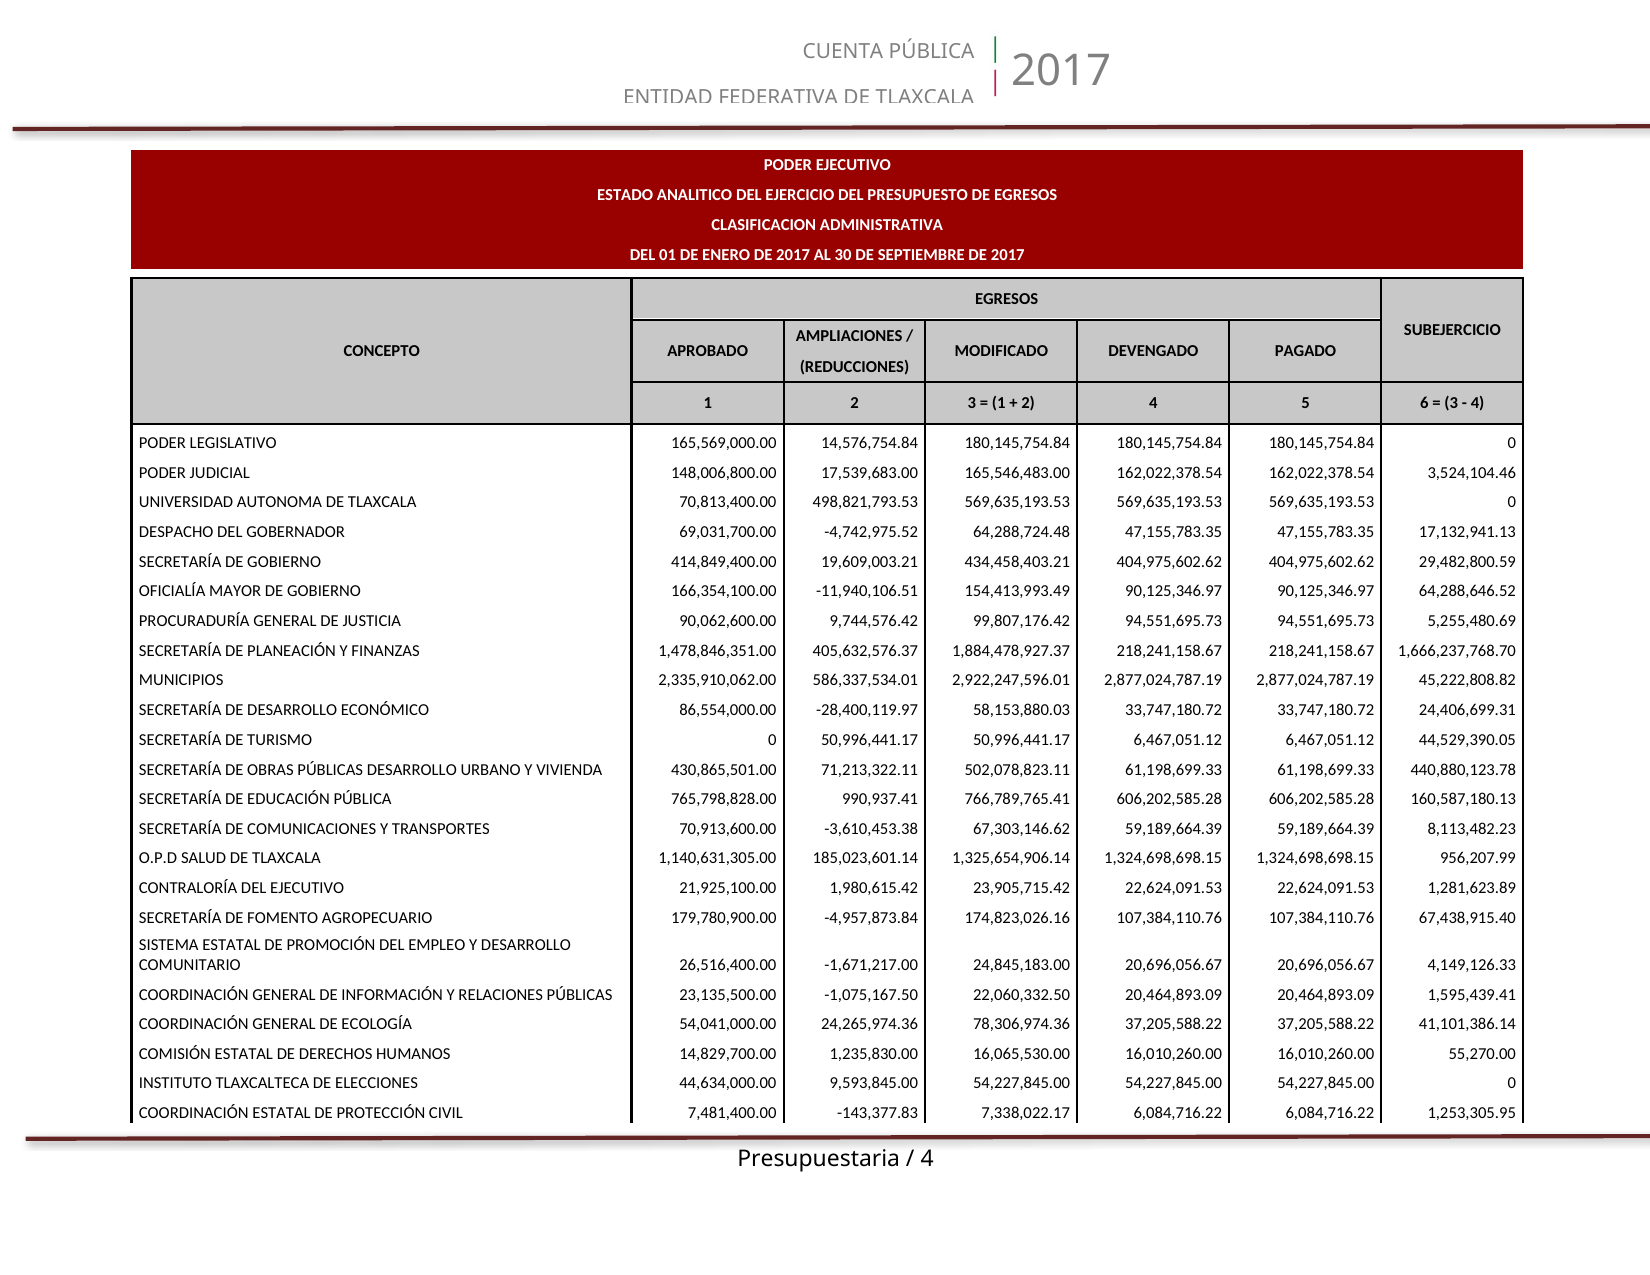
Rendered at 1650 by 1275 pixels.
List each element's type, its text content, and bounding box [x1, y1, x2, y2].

table_cell -1,671,217.00 [785, 928, 924, 974]
table_cell 148,006,800.00 [633, 452, 783, 482]
table_cell 218,241,158.67 [1078, 631, 1228, 660]
table_cell 1,253,305.95 [1382, 1093, 1522, 1123]
table_cell 44,529,390.05 [1382, 720, 1522, 749]
table_cell 1,980,615.42 [785, 868, 924, 898]
table_cell 766,789,765.41 [926, 779, 1076, 809]
table_cell 20,464,893.09 [1078, 974, 1228, 1004]
table_cell 26,516,400.00 [633, 928, 783, 974]
table_cell 17,132,941.13 [1382, 512, 1522, 542]
table_cell PODER JUDICIAL [133, 452, 630, 482]
table_cell 50,996,441.17 [926, 720, 1076, 749]
table_cell 54,227,845.00 [1230, 1064, 1380, 1093]
table_cell OFICIALÍA MAYOR DE GOBIERNO [133, 571, 630, 601]
table_cell 94,551,695.73 [1230, 601, 1380, 631]
table_cell 20,464,893.09 [1230, 974, 1380, 1004]
table_cell MODIFICADO [926, 321, 1076, 381]
table_cell 1,324,698,698.15 [1078, 839, 1228, 868]
table_cell 569,635,193.53 [1078, 482, 1228, 512]
table_cell 55,270.00 [1382, 1034, 1522, 1063]
table_cell 71,213,322.11 [785, 749, 924, 779]
table_cell 1,140,631,305.00 [633, 839, 783, 868]
table_cell 404,975,602.62 [1078, 542, 1228, 571]
table_cell 2,877,024,787.19 [1230, 660, 1380, 690]
table_cell 404,975,602.62 [1230, 542, 1380, 571]
table_cell 185,023,601.14 [785, 839, 924, 868]
table_cell 5 [1230, 383, 1380, 423]
table_cell PROCURADURÍA GENERAL DE JUSTICIA [133, 601, 630, 631]
table_cell SECRETARÍA DE DESARROLLO ECONÓMICO [133, 690, 630, 720]
table_cell 24,265,974.36 [785, 1004, 924, 1034]
table_cell 405,632,576.37 [785, 631, 924, 660]
table_cell PODER LEGISLATIVO [133, 425, 630, 452]
table_cell 0 [1382, 1064, 1522, 1093]
table_cell O.P.D SALUD DE TLAXCALA [133, 839, 630, 868]
table_cell 54,227,845.00 [1078, 1064, 1228, 1093]
table_cell 20,696,056.67 [1230, 928, 1380, 974]
table_cell 69,031,700.00 [633, 512, 783, 542]
table_cell 33,747,180.72 [1078, 690, 1228, 720]
table_cell 162,022,378.54 [1230, 452, 1380, 482]
table_cell 9,593,845.00 [785, 1064, 924, 1093]
table_cell 165,546,483.00 [926, 452, 1076, 482]
table_cell 54,227,845.00 [926, 1064, 1076, 1093]
table_cell 20,696,056.67 [1078, 928, 1228, 974]
table_cell COORDINACIÓN ESTATAL DE PROTECCIÓN CIVIL [133, 1093, 630, 1123]
table_cell 1,478,846,351.00 [633, 631, 783, 660]
table_cell SUBEJERCICIO [1382, 279, 1522, 381]
table_cell 61,198,699.33 [1078, 749, 1228, 779]
table_cell 7,481,400.00 [633, 1093, 783, 1123]
table_cell SECRETARÍA DE PLANEACIÓN Y FINANZAS [133, 631, 630, 660]
table_cell 47,155,783.35 [1230, 512, 1380, 542]
table_cell 2,877,024,787.19 [1078, 660, 1228, 690]
table_cell 1,281,623.89 [1382, 868, 1522, 898]
table_cell 41,101,386.14 [1382, 1004, 1522, 1034]
table_cell 218,241,158.67 [1230, 631, 1380, 660]
table_cell 7,338,022.17 [926, 1093, 1076, 1123]
table_cell 2 [785, 383, 924, 423]
table_cell 498,821,793.53 [785, 482, 924, 512]
table_cell 17,539,683.00 [785, 452, 924, 482]
table_cell 37,205,588.22 [1078, 1004, 1228, 1034]
table_cell 569,635,193.53 [926, 482, 1076, 512]
table_cell SECRETARÍA DE TURISMO [133, 720, 630, 749]
table_cell 180,145,754.84 [1078, 425, 1228, 452]
table_cell SECRETARÍA DE FOMENTO AGROPECUARIO [133, 898, 630, 927]
table_cell 33,747,180.72 [1230, 690, 1380, 720]
table_cell 6,084,716.22 [1078, 1093, 1228, 1123]
table_cell 16,010,260.00 [1230, 1034, 1380, 1063]
table_cell MUNICIPIOS [133, 660, 630, 690]
table_cell 606,202,585.28 [1078, 779, 1228, 809]
table_cell -4,742,975.52 [785, 512, 924, 542]
table_cell APROBADO [633, 321, 783, 381]
table_cell 24,845,183.00 [926, 928, 1076, 974]
table_cell 1,884,478,927.37 [926, 631, 1076, 660]
table_cell 1,325,654,906.14 [926, 839, 1076, 868]
table_cell 1,324,698,698.15 [1230, 839, 1380, 868]
table_cell 1 [633, 383, 783, 423]
table_cell 90,125,346.97 [1078, 571, 1228, 601]
table_cell 14,829,700.00 [633, 1034, 783, 1063]
table_cell 59,189,664.39 [1230, 809, 1380, 838]
table_cell SECRETARÍA DE OBRAS PÚBLICAS DESARROLLO URBANO Y VIVIENDA [133, 749, 630, 779]
table_cell 502,078,823.11 [926, 749, 1076, 779]
table_cell 180,145,754.84 [1230, 425, 1380, 452]
table_cell 24,406,699.31 [1382, 690, 1522, 720]
table_cell -28,400,119.97 [785, 690, 924, 720]
table_cell UNIVERSIDAD AUTONOMA DE TLAXCALA [133, 482, 630, 512]
table_cell 3 = (1 + 2) [926, 383, 1076, 423]
table_cell 606,202,585.28 [1230, 779, 1380, 809]
table_cell 586,337,534.01 [785, 660, 924, 690]
table_cell 67,303,146.62 [926, 809, 1076, 838]
table_cell 765,798,828.00 [633, 779, 783, 809]
table_cell 50,996,441.17 [785, 720, 924, 749]
table_cell (REDUCCIONES) [785, 350, 924, 381]
table_cell AMPLIACIONES / [785, 321, 924, 350]
table_cell 414,849,400.00 [633, 542, 783, 571]
table_cell 956,207.99 [1382, 839, 1522, 868]
table_cell ESTADO ANALITICO DEL EJERCICIO DEL PRESUPUESTO DE EGRESOS [131, 180, 1523, 209]
table_cell -4,957,873.84 [785, 898, 924, 927]
table_cell 16,010,260.00 [1078, 1034, 1228, 1063]
table_cell 44,634,000.00 [633, 1064, 783, 1093]
table_cell 61,198,699.33 [1230, 749, 1380, 779]
table_cell EGRESOS [633, 279, 1380, 318]
table_cell 47,155,783.35 [1078, 512, 1228, 542]
table_cell COMISIÓN ESTATAL DE DERECHOS HUMANOS [133, 1034, 630, 1063]
table_cell 70,813,400.00 [633, 482, 783, 512]
table_cell 990,937.41 [785, 779, 924, 809]
table_cell 430,865,501.00 [633, 749, 783, 779]
table_cell SECRETARÍA DE COMUNICACIONES Y TRANSPORTES [133, 809, 630, 838]
table_cell 14,576,754.84 [785, 425, 924, 452]
table_cell 67,438,915.40 [1382, 898, 1522, 927]
table_cell SECRETARÍA DE EDUCACIÓN PÚBLICA [133, 779, 630, 809]
table_cell 22,624,091.53 [1230, 868, 1380, 898]
table_cell 179,780,900.00 [633, 898, 783, 927]
table_cell -3,610,453.38 [785, 809, 924, 838]
table_cell 22,624,091.53 [1078, 868, 1228, 898]
table_cell 90,125,346.97 [1230, 571, 1380, 601]
table_cell 37,205,588.22 [1230, 1004, 1380, 1034]
table_cell 99,807,176.42 [926, 601, 1076, 631]
table_cell 23,135,500.00 [633, 974, 783, 1004]
table_cell -143,377.83 [785, 1093, 924, 1123]
table_cell 19,609,003.21 [785, 542, 924, 571]
table_cell 180,145,754.84 [926, 425, 1076, 452]
table_cell 58,153,880.03 [926, 690, 1076, 720]
table_cell 6,084,716.22 [1230, 1093, 1380, 1123]
table_cell 2,922,247,596.01 [926, 660, 1076, 690]
table_cell SECRETARÍA DE GOBIERNO [133, 542, 630, 571]
table_cell 5,255,480.69 [1382, 601, 1522, 631]
table_cell COORDINACIÓN GENERAL DE INFORMACIÓN Y RELACIONES PÚBLICAS [133, 974, 630, 1004]
table_cell 154,413,993.49 [926, 571, 1076, 601]
table_cell 569,635,193.53 [1230, 482, 1380, 512]
table_cell 434,458,403.21 [926, 542, 1076, 571]
table_cell CONTRALORÍA DEL EJECUTIVO [133, 868, 630, 898]
table_cell 6,467,051.12 [1078, 720, 1228, 749]
table_cell 0 [1382, 482, 1522, 512]
table_cell -11,940,106.51 [785, 571, 924, 601]
table_cell DEVENGADO [1078, 321, 1228, 381]
table_cell 2,335,910,062.00 [633, 660, 783, 690]
table_cell 0 [1382, 425, 1522, 452]
table_cell 90,062,600.00 [633, 601, 783, 631]
table_cell 8,113,482.23 [1382, 809, 1522, 838]
table_cell 6,467,051.12 [1230, 720, 1380, 749]
table_cell INSTITUTO TLAXCALTECA DE ELECCIONES [133, 1064, 630, 1093]
table_cell 29,482,800.59 [1382, 542, 1522, 571]
table_cell 166,354,100.00 [633, 571, 783, 601]
table_cell 107,384,110.76 [1230, 898, 1380, 927]
table_cell PAGADO [1230, 321, 1380, 381]
table_cell 9,744,576.42 [785, 601, 924, 631]
table_cell 160,587,180.13 [1382, 779, 1522, 809]
table_cell 440,880,123.78 [1382, 749, 1522, 779]
table_cell 165,569,000.00 [633, 425, 783, 452]
table_cell 1,666,237,768.70 [1382, 631, 1522, 660]
table_cell 70,913,600.00 [633, 809, 783, 838]
table_cell 16,065,530.00 [926, 1034, 1076, 1063]
table_cell 94,551,695.73 [1078, 601, 1228, 631]
table_cell 107,384,110.76 [1078, 898, 1228, 927]
table_cell 54,041,000.00 [633, 1004, 783, 1034]
table_cell 0 [633, 720, 783, 749]
table_cell -1,075,167.50 [785, 974, 924, 1004]
table_cell 174,823,026.16 [926, 898, 1076, 927]
table_cell 64,288,724.48 [926, 512, 1076, 542]
table_cell 23,905,715.42 [926, 868, 1076, 898]
table_cell 4,149,126.33 [1382, 928, 1522, 974]
table_cell 78,306,974.36 [926, 1004, 1076, 1034]
table_cell 1,595,439.41 [1382, 974, 1522, 1004]
picture [989, 28, 1005, 99]
table_cell DESPACHO DEL GOBERNADOR [133, 512, 630, 542]
table_cell 22,060,332.50 [926, 974, 1076, 1004]
table_cell DEL 01 DE ENERO DE 2017 AL 30 DE SEPTIEMBRE DE 2017 [131, 239, 1523, 269]
table_cell 6 = (3 - 4) [1382, 383, 1522, 423]
table_cell 4 [1078, 383, 1228, 423]
table_cell 21,925,100.00 [633, 868, 783, 898]
table_cell 162,022,378.54 [1078, 452, 1228, 482]
table_cell PODER EJECUTIVO [131, 150, 1523, 180]
table_cell 59,189,664.39 [1078, 809, 1228, 838]
table_cell 86,554,000.00 [633, 690, 783, 720]
table_cell 45,222,808.82 [1382, 660, 1522, 690]
table_cell CLASIFICACION ADMINISTRATIVA [131, 209, 1523, 239]
table_cell 3,524,104.46 [1382, 452, 1522, 482]
table_cell 64,288,646.52 [1382, 571, 1522, 601]
table_cell CONCEPTO [133, 279, 630, 423]
table_cell [131, 269, 1523, 277]
table_cell SISTEMA ESTATAL DE PROMOCIÓN DEL EMPLEO Y DESARROLLO COMUNITARIO [133, 928, 630, 974]
table_cell 1,235,830.00 [785, 1034, 924, 1063]
table_cell COORDINACIÓN GENERAL DE ECOLOGÍA [133, 1004, 630, 1034]
